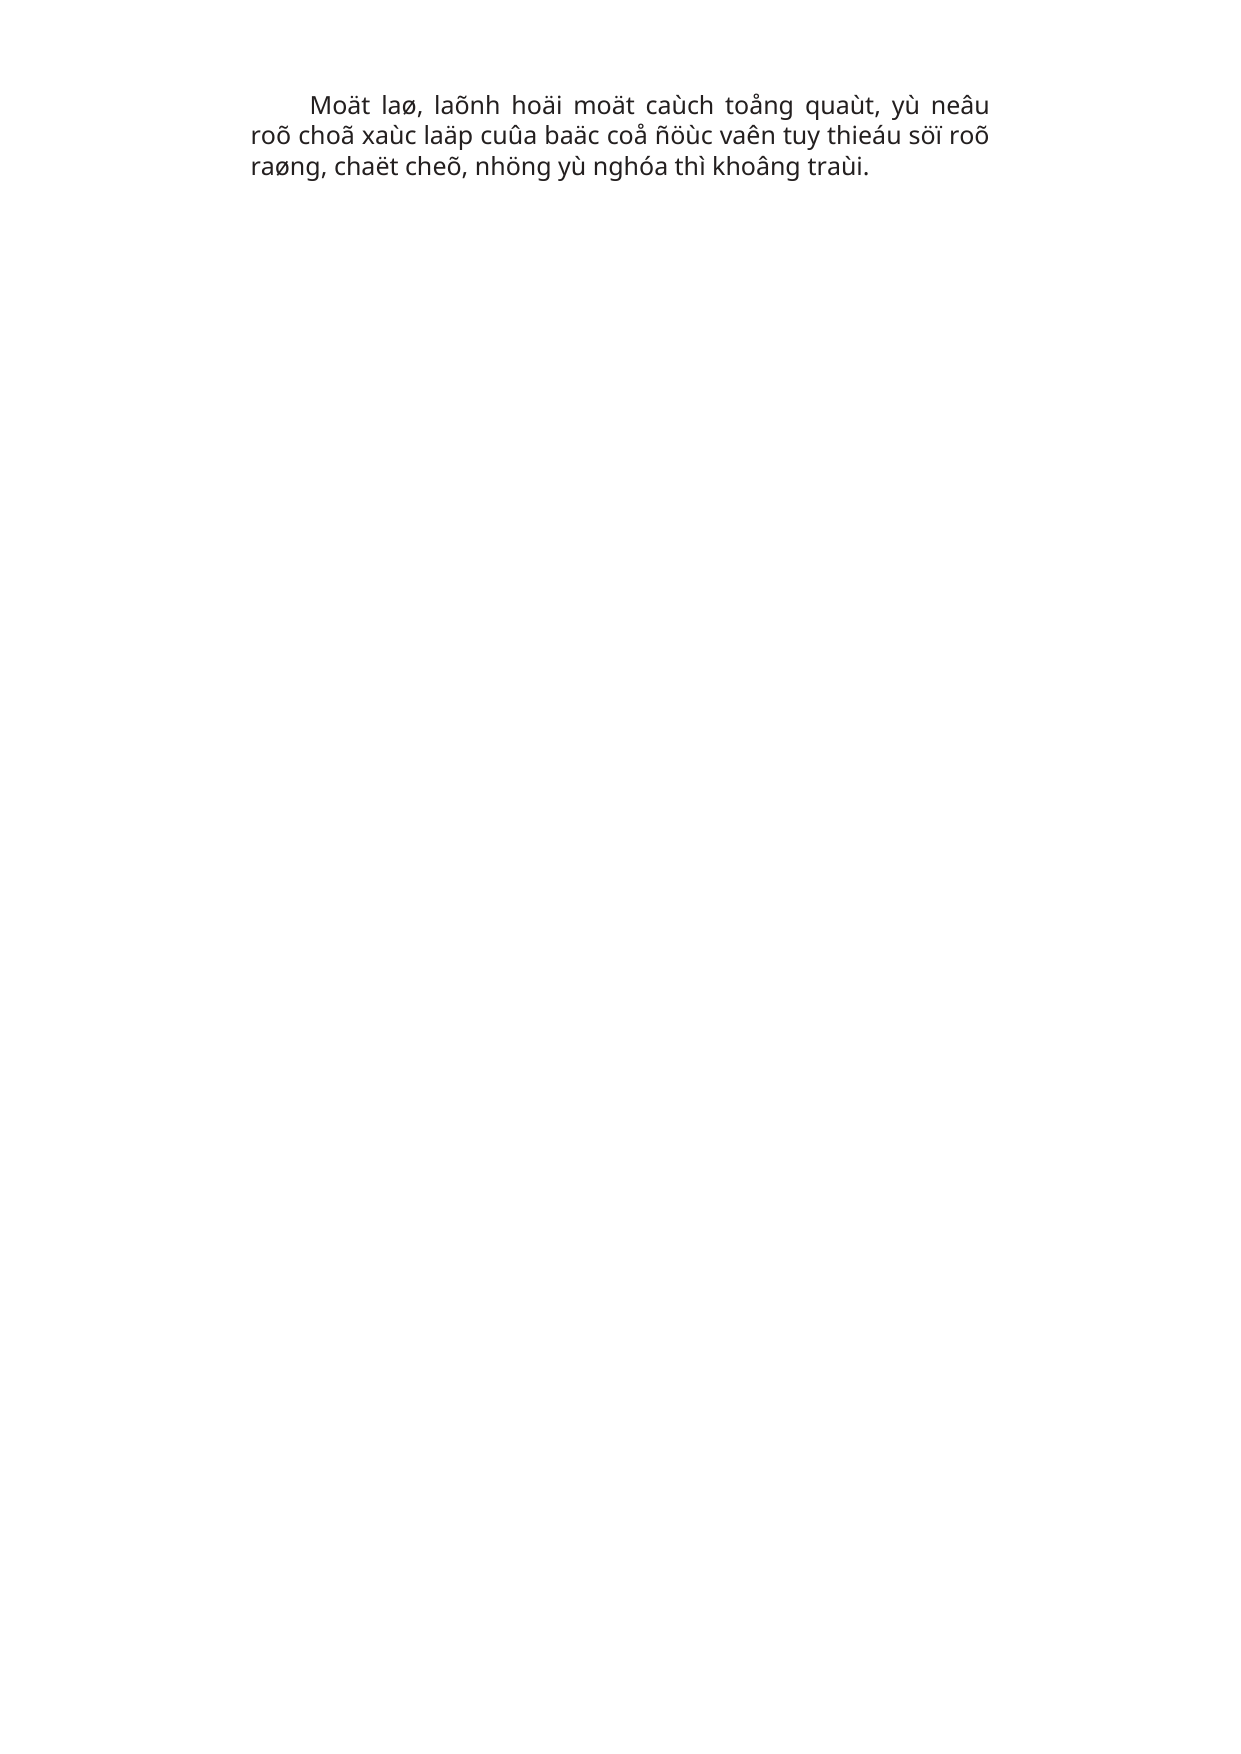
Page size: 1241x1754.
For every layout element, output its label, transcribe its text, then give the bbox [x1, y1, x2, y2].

text Moät laø, laõnh hoäi moät caùch toång quaùt, yù neâu roõ choã xaùc laäp cuûa baäc coå ñöùc vaên tuy thieáu söï roõ raøng, chaët cheõ, nhöng yù nghóa thì khoâng traùi. [250, 89, 990, 183]
